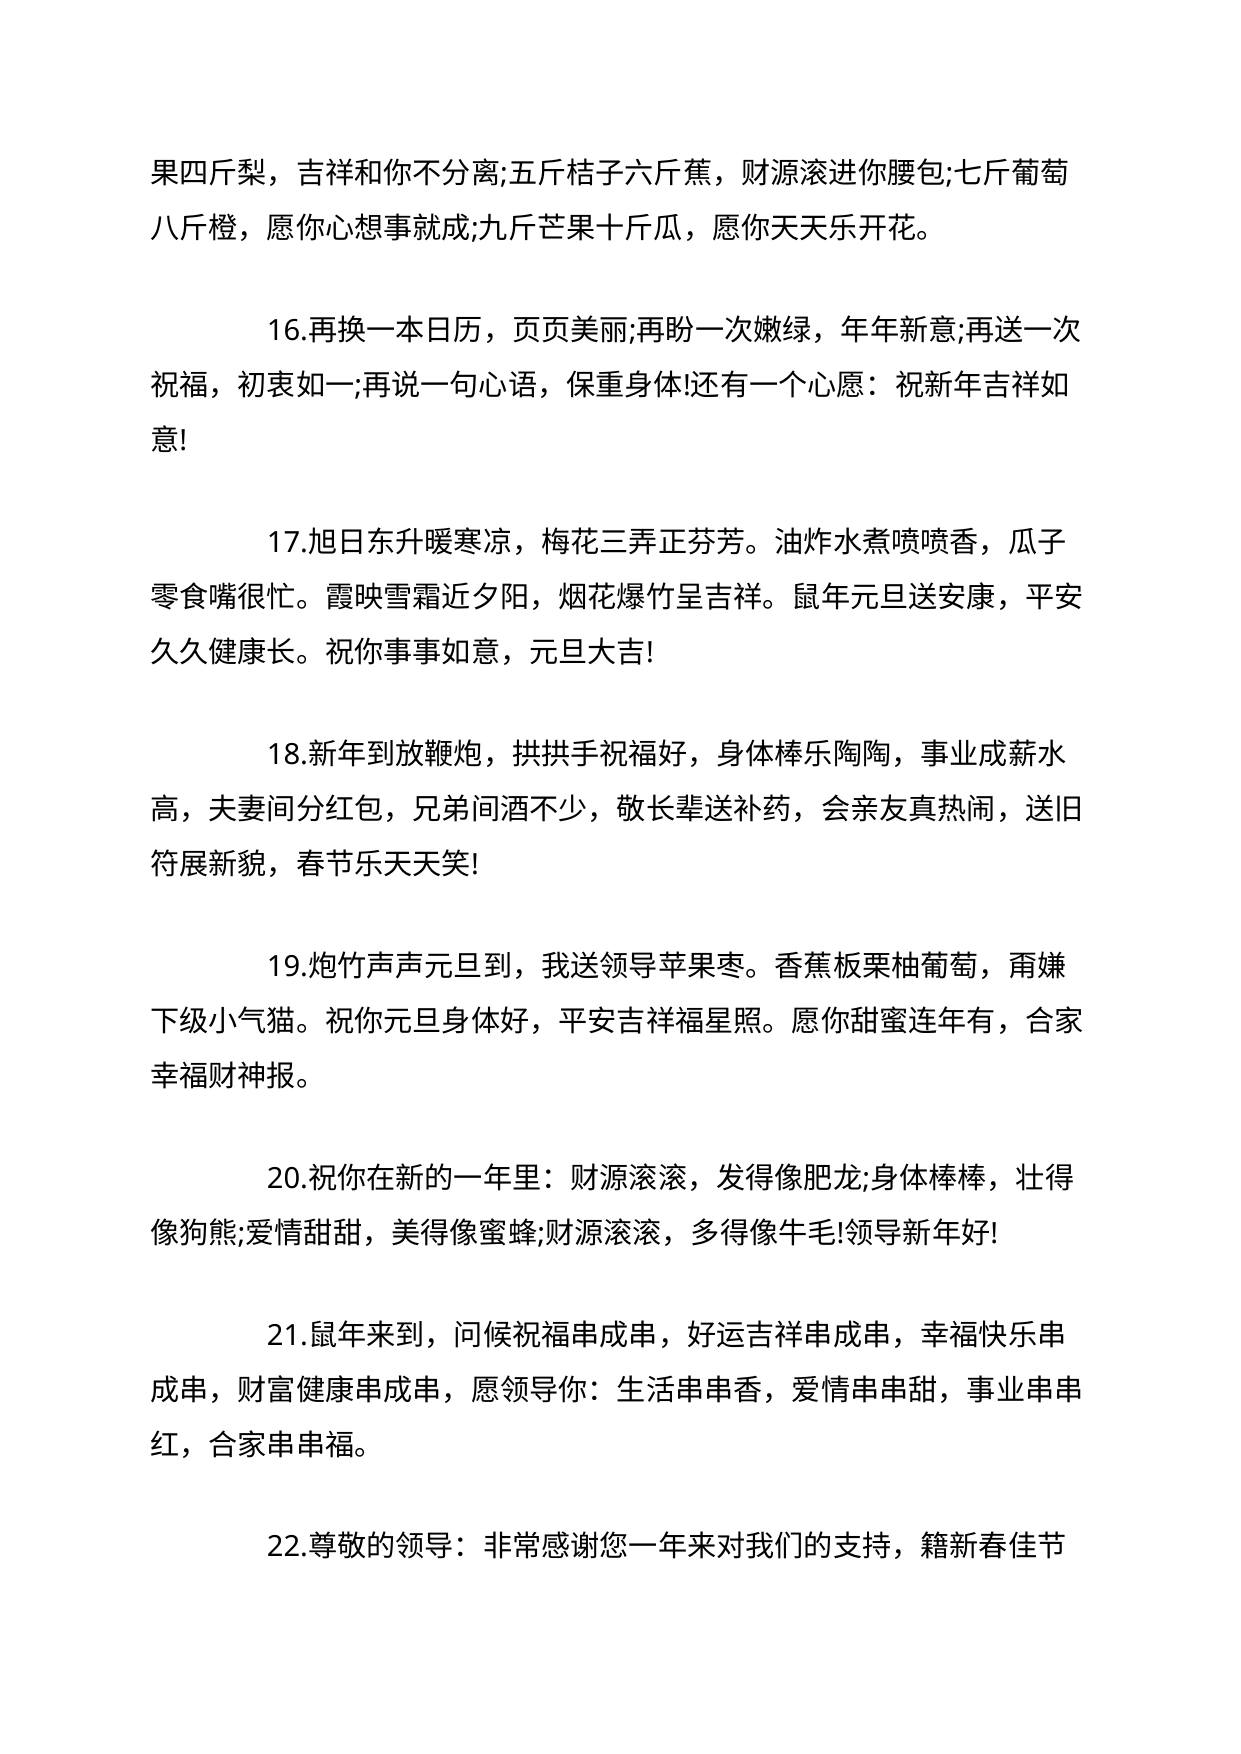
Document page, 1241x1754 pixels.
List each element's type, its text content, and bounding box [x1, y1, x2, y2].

text 19.炮竹声声元旦到，我送领导苹果枣。香蕉板栗柚葡萄，甭嫌下级小气猫。祝你元旦身体好，平安吉祥福星照。愿你甜蜜连年有，合家幸福财神报。 [150, 943, 1090, 1095]
text 20.祝你在新的一年里：财源滚滚，发得像肥龙;身体棒棒，壮得像狗熊;爱情甜甜，美得像蜜蜂;财源滚滚，多得像牛毛!领导新年好! [150, 1154, 1090, 1252]
text 18.新年到放鞭炮，拱拱手祝福好，身体棒乐陶陶，事业成薪水高，夫妻间分红包，兄弟间酒不少，敬长辈送补药，会亲友真热闹，送旧符展新貌，春节乐天天笑! [150, 731, 1090, 883]
text 21.鼠年来到，问候祝福串成串，好运吉祥串成串，幸福快乐串成串，财富健康串成串，愿领导你：生活串串香，爱情串串甜，事业串串红，合家串串福。 [150, 1311, 1090, 1463]
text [150, 150, 1090, 247]
text 17.旭日东升暖寒凉，梅花三弄正芬芳。油炸水煮喷喷香，瓜子零食嘴很忙。霞映雪霜近夕阳，烟花爆竹呈吉祥。鼠年元旦送安康，平安久久健康长。祝你事事如意，元旦大吉! [150, 519, 1090, 671]
text 16.再换一本日历，页页美丽;再盼一次嫩绿，年年新意;再送一次祝福，初衷如一;再说一句心语，保重身体!还有一个心愿：祝新年吉祥如意! [150, 307, 1090, 459]
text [150, 1523, 1090, 1565]
